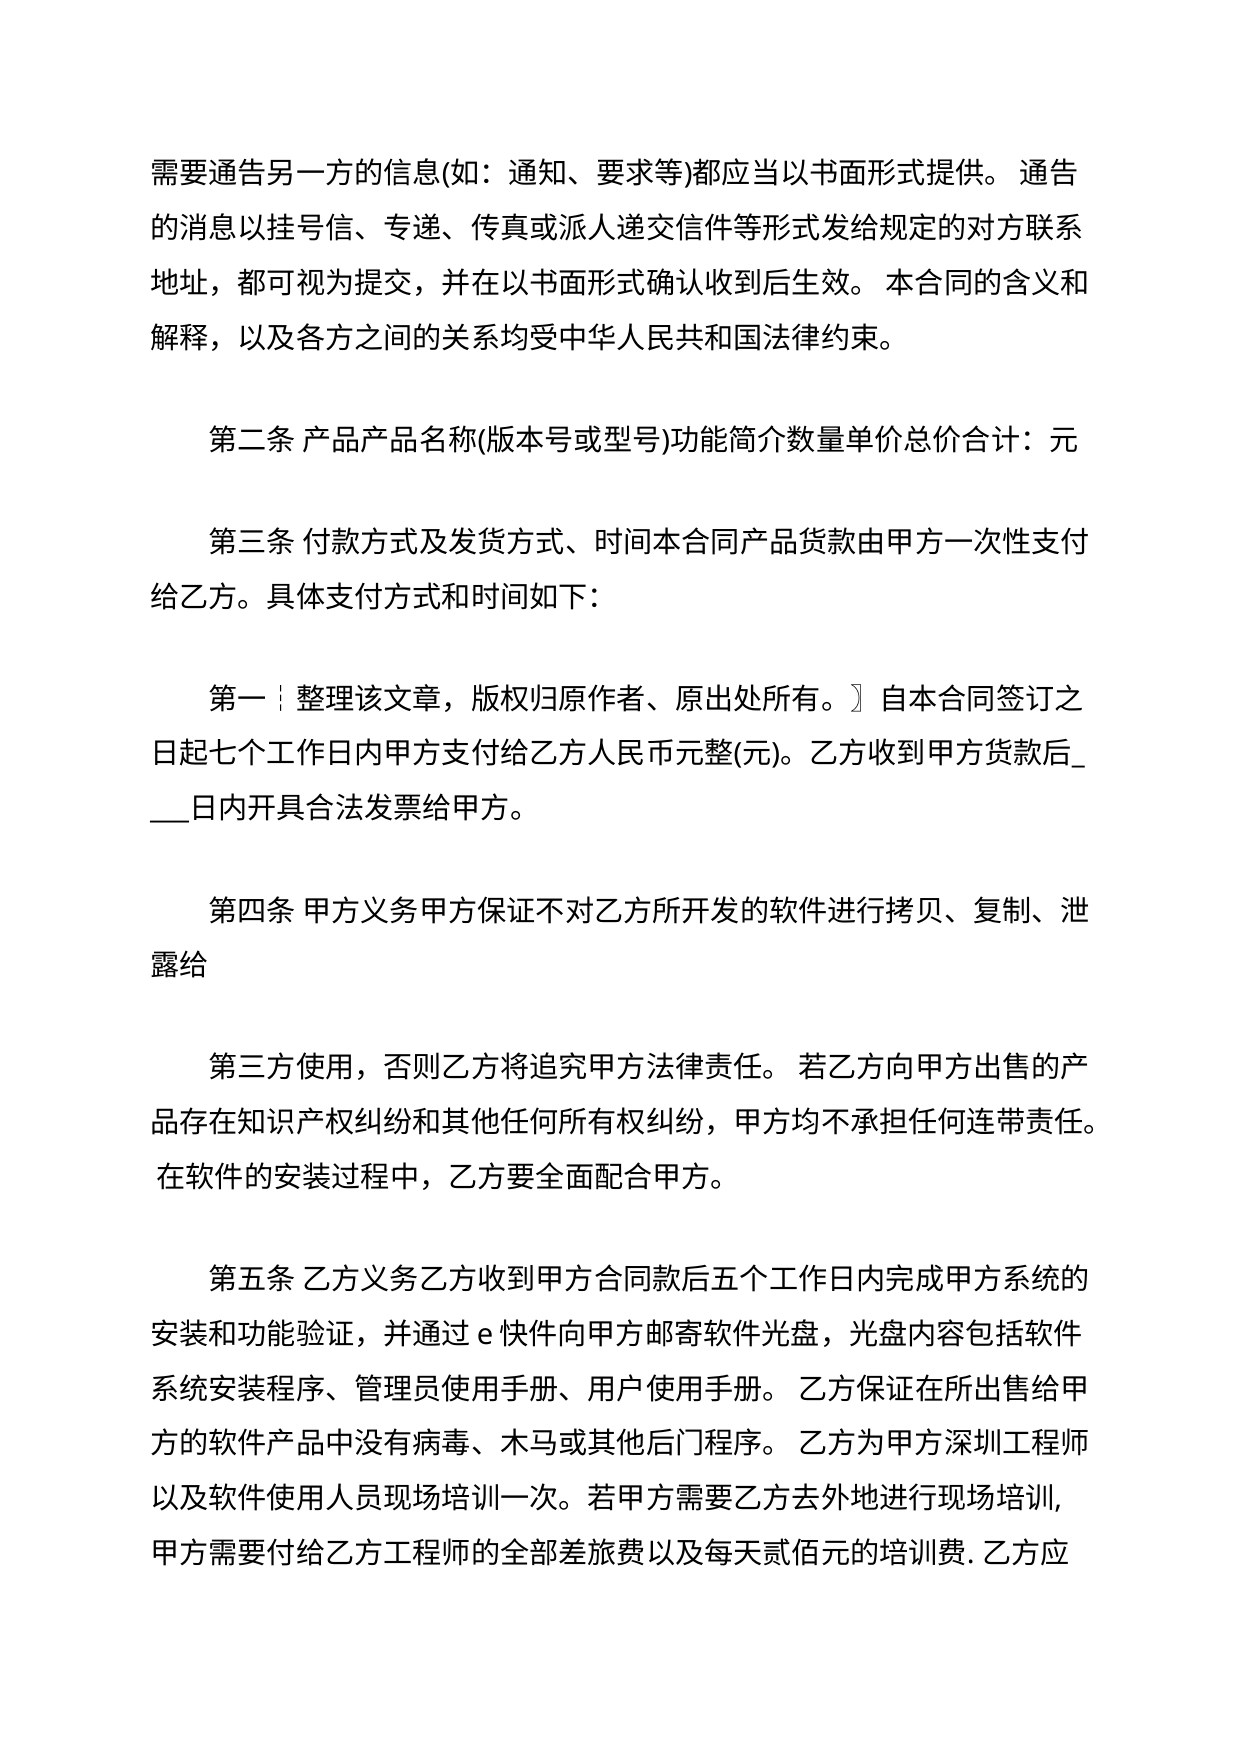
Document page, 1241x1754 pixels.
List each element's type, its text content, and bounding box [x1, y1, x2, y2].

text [150, 150, 1090, 357]
text 第二条 产品产品名称(版本号或型号)功能简介数量单价总价合计：元 [150, 417, 1090, 459]
text 第一┆整理该文章，版权归原作者、原出处所有。〗自本合同签订之日起七个工作日内甲方支付给乙方人民币元整(元)。乙方收到甲方货款后____日内开具合法发票给甲方。 [150, 675, 1090, 827]
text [150, 1255, 1090, 1572]
text 第三条 付款方式及发货方式、时间本合同产品货款由甲方一次性支付给乙方。具体支付方式和时间如下： [150, 518, 1090, 616]
text 第四条 甲方义务甲方保证不对乙方所开发的软件进行拷贝、复制、泄露给 [150, 887, 1090, 984]
text 第三方使用，否则乙方将追究甲方法律责任。 若乙方向甲方出售的产品存在知识产权纠纷和其他任何所有权纠纷，甲方均不承担任何连带责任。 在软件的安装过程中，乙方要全面配合甲方。 [150, 1044, 1090, 1196]
